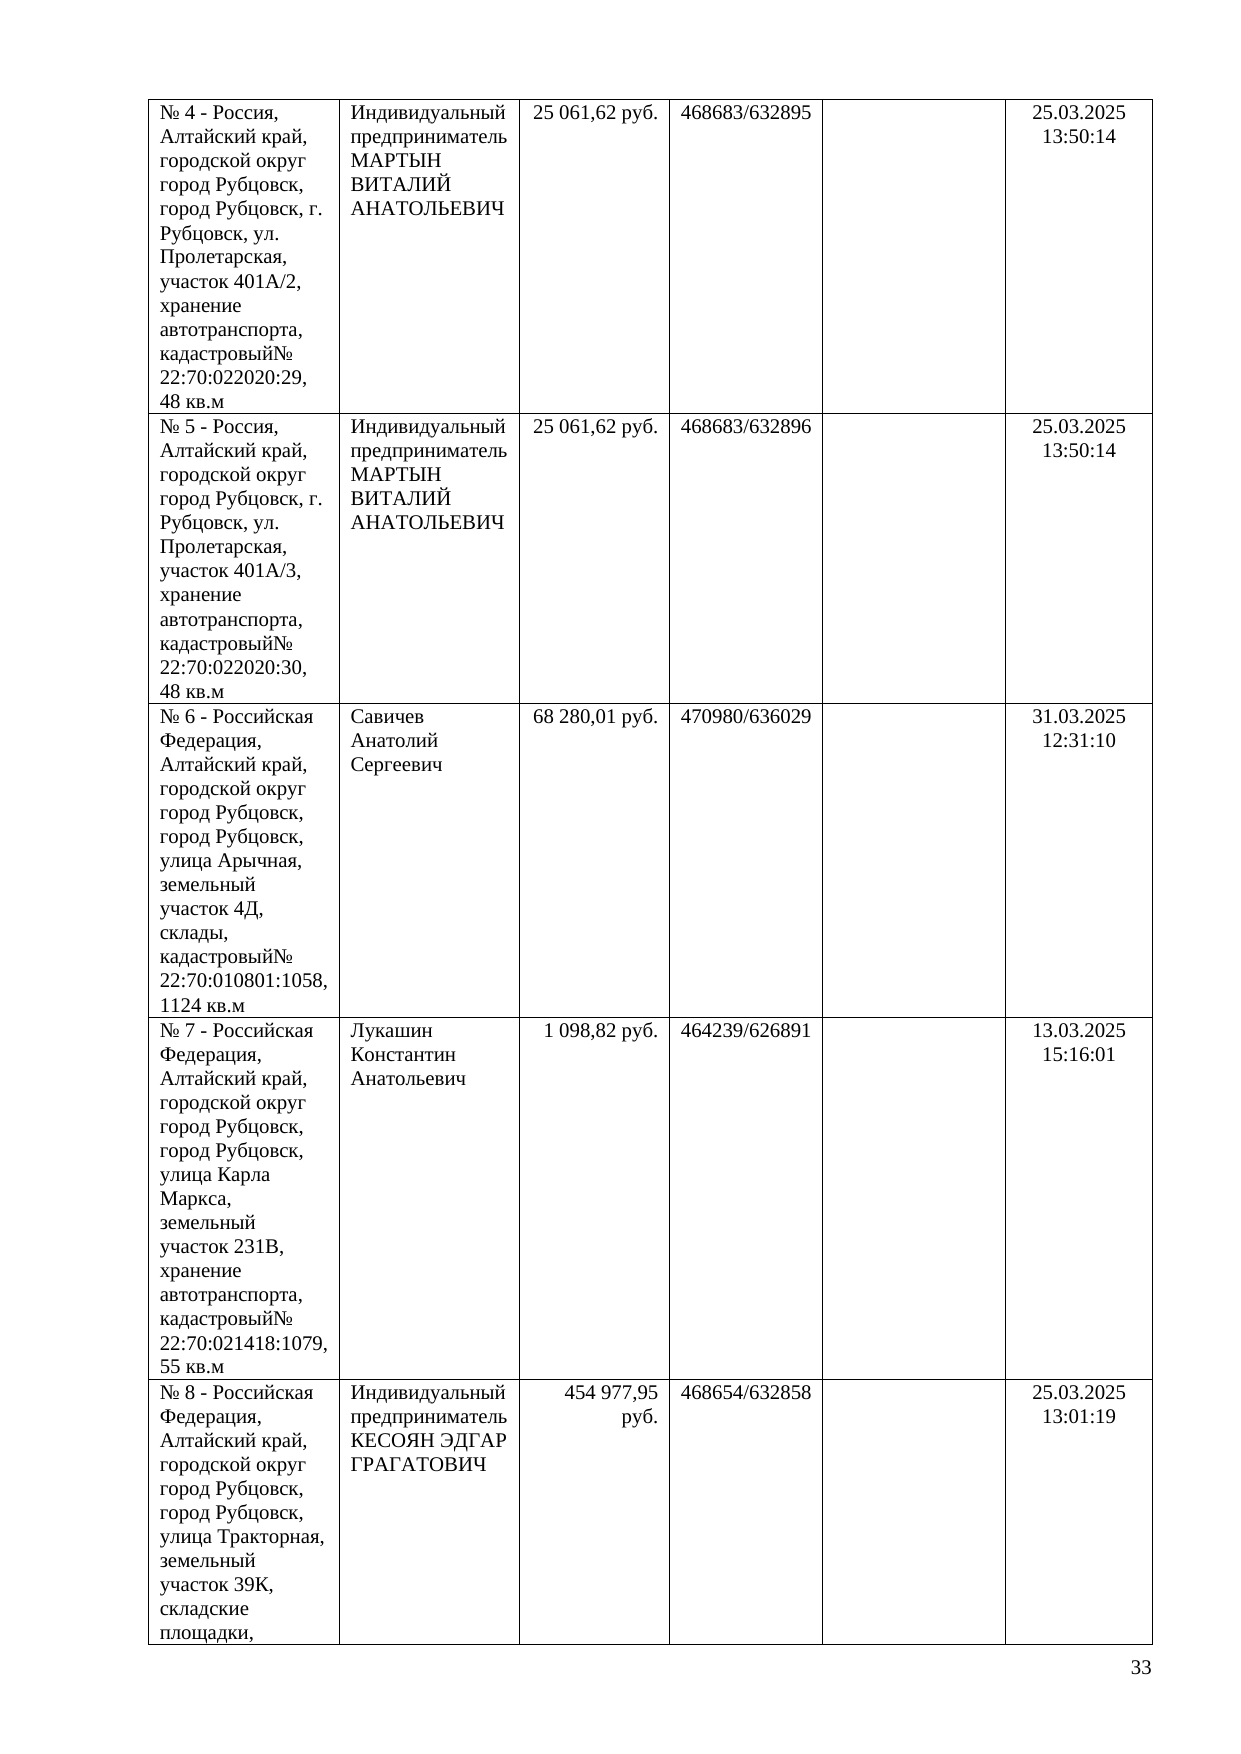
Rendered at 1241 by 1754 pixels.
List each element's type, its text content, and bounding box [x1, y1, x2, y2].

table_cell 1 098,82 руб. [520, 1018, 669, 1378]
table_cell Лукашин Константин Анатольевич [340, 1018, 519, 1378]
table_cell 454 977,95 руб. [520, 1380, 669, 1644]
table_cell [340, 100, 519, 413]
table_cell Индивидуальный предприниматель МАРТЫН ВИТАЛИЙ АНАТОЛЬЕВИЧ [340, 414, 519, 703]
table_cell 468683/632895 [670, 100, 822, 413]
table_cell № 4 - Россия, Алтайский край, городской округ город Рубцовск, город Рубцовск, г. Рубцовск, ул. Пролетарская, участок 401А/2, хранение автотранспорта, кадастровый№ 22:70:022020:29, 48 кв.м [149, 100, 339, 413]
table_cell [823, 414, 1005, 703]
table_cell 25 061,62 руб. [520, 100, 669, 413]
table_cell № 5 - Россия, Алтайский край, городской округ город Рубцовск, г. Рубцовск, ул. Пролетарская, участок 401А/3, хранение автотранспорта, кадастровый№ 22:70:022020:30, 48 кв.м [149, 414, 339, 703]
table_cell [149, 1380, 339, 1644]
table_cell [823, 1380, 1005, 1644]
table_cell 25.03.2025 13:50:14 [1006, 414, 1152, 703]
table_cell № 6 - Российская Федерация, Алтайский край, городской округ город Рубцовск, город Рубцовск, улица Арычная, земельный участок 4Д, склады, кадастровый№ 22:70:010801:1058, 1124 кв.м [149, 704, 339, 1017]
table_cell 13.03.2025 15:16:01 [1006, 1018, 1152, 1378]
table_cell [823, 1018, 1005, 1378]
table_cell 68 280,01 руб. [520, 704, 669, 1017]
table_cell 31.03.2025 12:31:10 [1006, 704, 1152, 1017]
table_cell 25.03.2025 13:50:14 [1006, 100, 1152, 413]
table_cell [823, 704, 1005, 1017]
table_cell 25.03.2025 13:01:19 [1006, 1380, 1152, 1644]
table_cell [823, 100, 1005, 413]
table_cell 468654/632858 [670, 1380, 822, 1644]
table_cell 468683/632896 [670, 414, 822, 703]
table_cell 25 061,62 руб. [520, 414, 669, 703]
table_cell 470980/636029 [670, 704, 822, 1017]
table_cell Савичев Анатолий Сергеевич [340, 704, 519, 1017]
table_cell 464239/626891 [670, 1018, 822, 1378]
table_cell № 7 - Российская Федерация, Алтайский край, городской округ город Рубцовск, город Рубцовск, улица Карла Маркса, земельный участок 231В, хранение автотранспорта, кадастровый№ 22:70:021418:1079, 55 кв.м [149, 1018, 339, 1378]
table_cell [340, 1380, 519, 1644]
